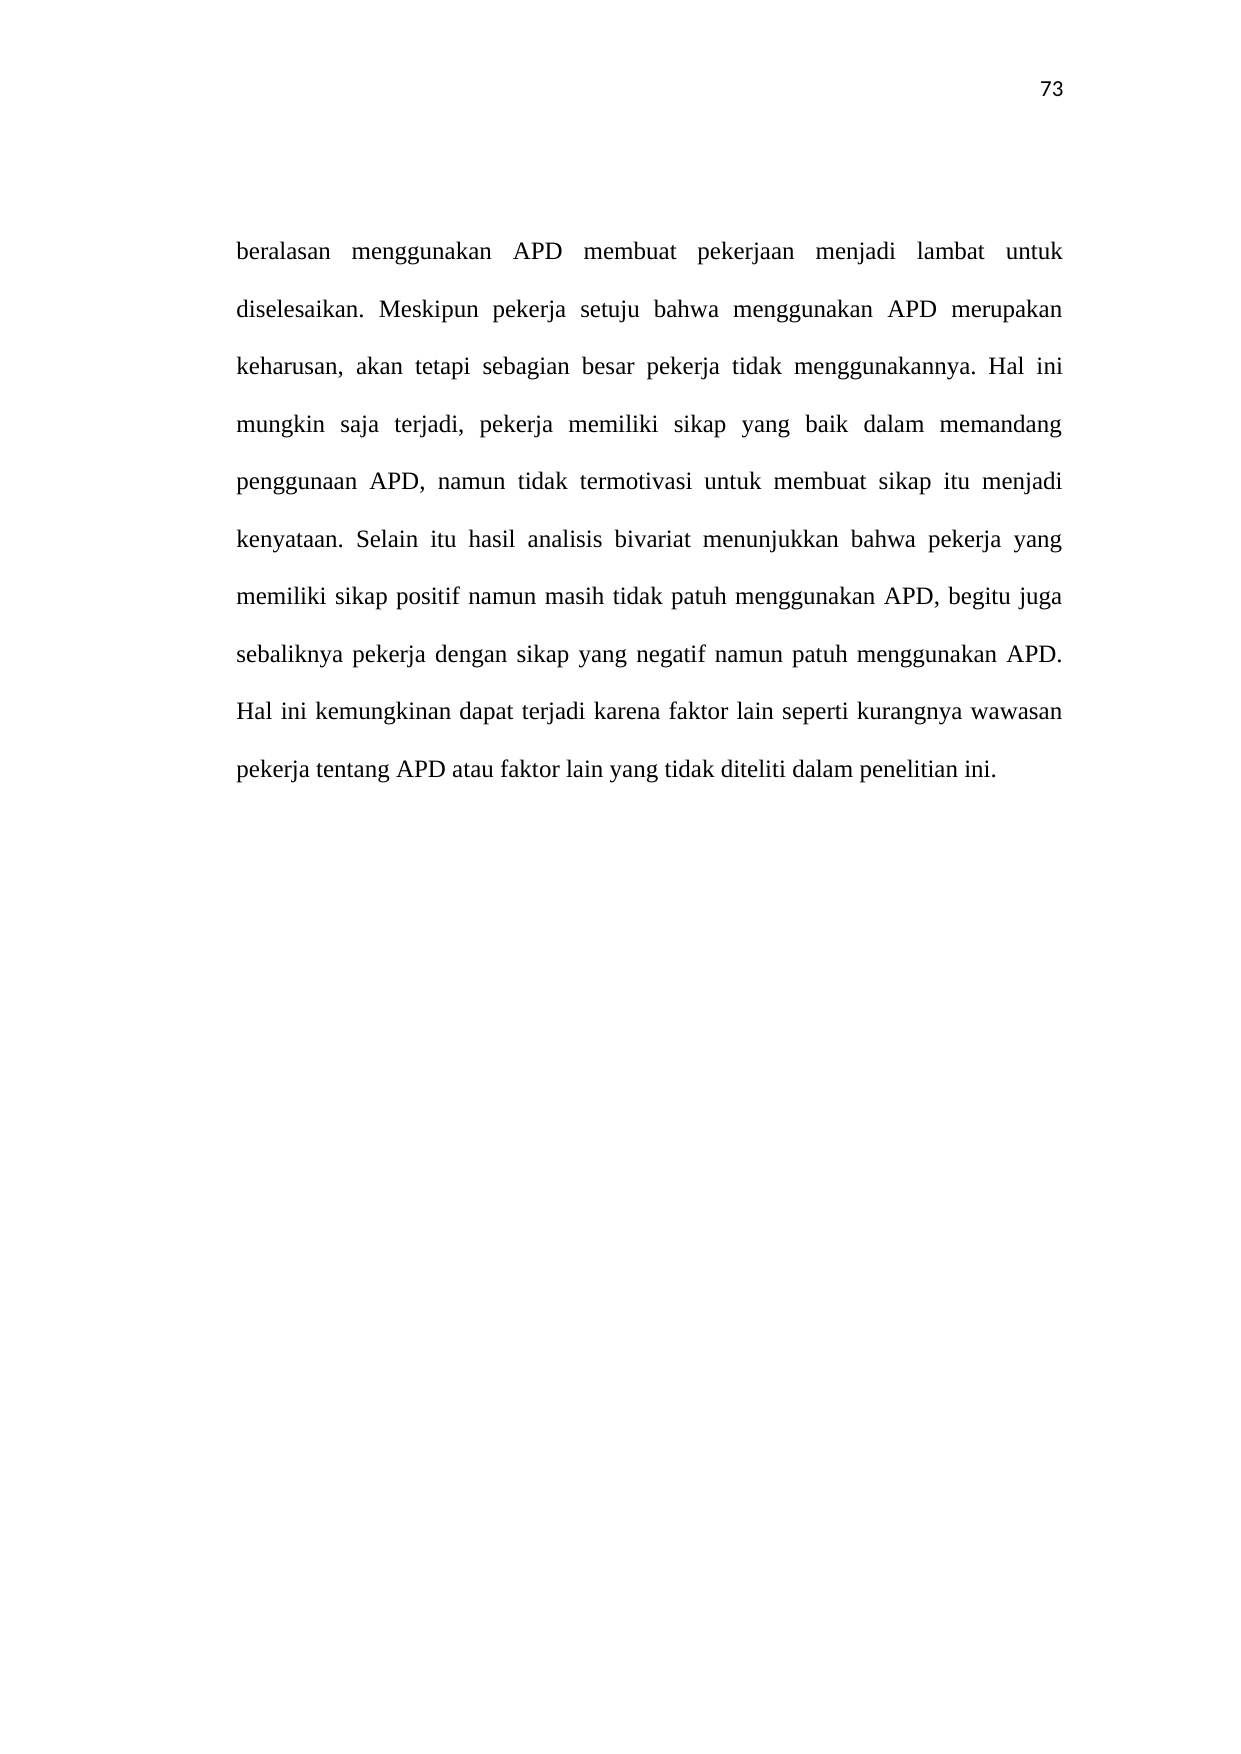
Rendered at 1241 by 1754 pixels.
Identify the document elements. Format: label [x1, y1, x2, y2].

text [236, 236, 1063, 782]
